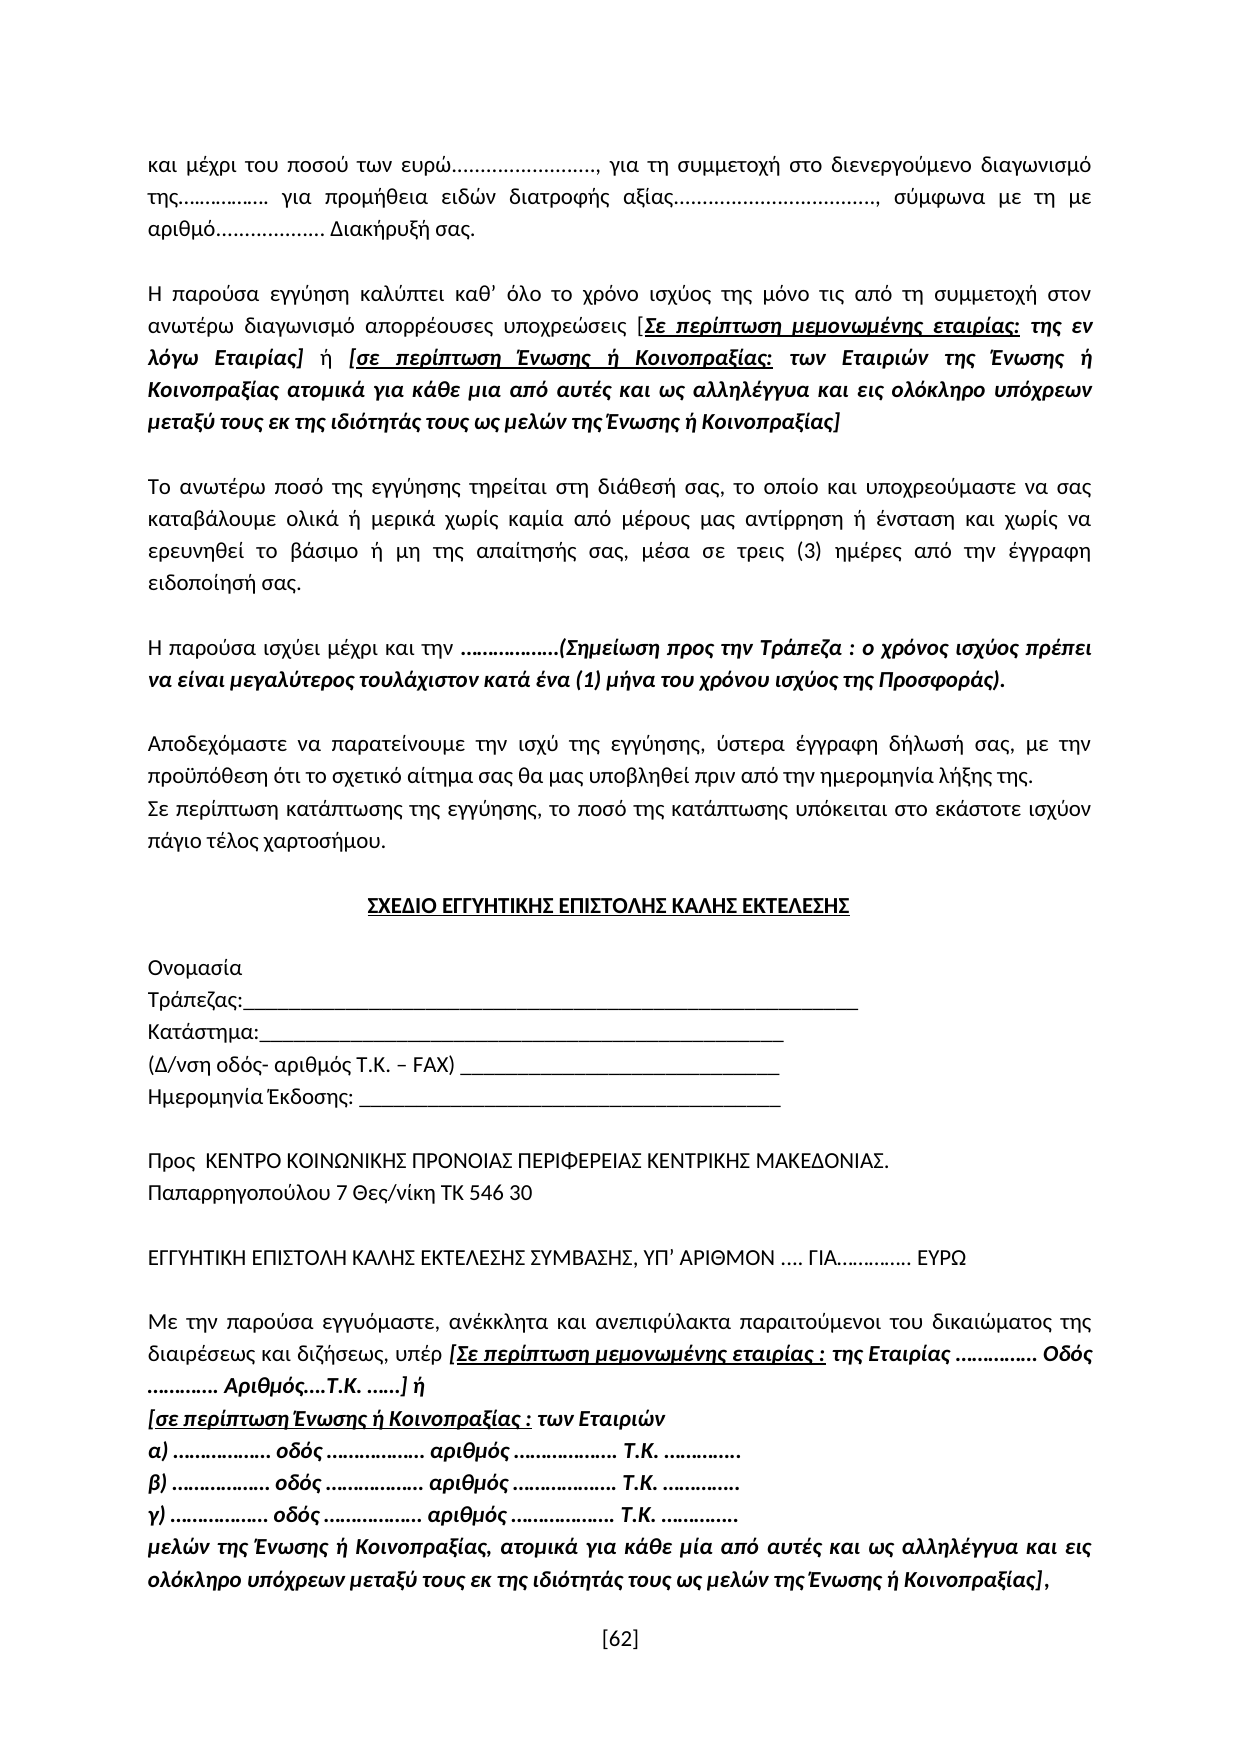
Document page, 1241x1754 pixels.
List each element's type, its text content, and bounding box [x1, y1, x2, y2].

text και μέχρι του ποσού των ευρώ........................., για τη συμμετοχή στο διενεργούμενο διαγωνισμό της….…………. για προμήθεια ειδών διατροφής αξίας..................................., σύμφωνα με τη με αριθμό................... Διακήρυξή σας. [148, 150, 1093, 242]
text Αποδεχόμαστε να παρατείνουμε την ισχύ της εγγύησης, ύστερα έγγραφη δήλωσή σας, με την προϋπόθεση ότι το σχετικό αίτημα σας θα μας υποβληθεί πριν από την ημερομηνία λήξης της. [148, 729, 1093, 789]
text Κατάστημα:______________________________________________ [148, 1017, 1093, 1046]
text Τράπεζας:______________________________________________________ [148, 985, 1093, 1013]
text Η παρούσα εγγύηση καλύπτει καθ’ όλο το χρόνο ισχύος της μόνο τις από τη συμμετοχή στον ανωτέρω διαγωνισμό απορρέουσες υποχρεώσεις [Σε περίπτωση μεμονωμένης εταιρίας: της εν λόγω Εταιρίας] ή [σε περίπτωση Ένωσης ή Κοινοπραξίας: των Εταιριών της Ένωσης ή Κοινοπραξίας ατομικά για κάθε μια από αυτές και ως αλληλέγγυα και εις ολόκληρο υπόχρεων μεταξύ τους εκ της ιδιότητάς τους ως μελών της Ένωσης ή Κοινοπραξίας] [148, 279, 1093, 436]
text μελών της Ένωσης ή Κοινοπραξίας, ατομικά για κάθε μία από αυτές και ως αλληλέγγυα και εις ολόκληρο υπόχρεων μεταξύ τους εκ της ιδιότητάς τους ως μελών της Ένωσης ή Κοινοπραξίας], [148, 1532, 1093, 1593]
text β) ……………… οδός ……………… αριθμός ………………. Τ.Κ. ………….. [148, 1468, 1093, 1496]
text ΕΓΓΥΗΤΙΚΗ ΕΠΙΣΤΟΛΗ ΚΑΛΗΣ ΕΚΤΕΛΕΣΗΣ ΣΥΜΒΑΣΗΣ, ΥΠ’ ΑΡΙΘΜΟΝ .... ΓΙΑ………….. ΕΥΡΩ [148, 1243, 1093, 1271]
text ΣΧΕΔΙΟ ΕΓΓΥΗΤΙΚΗΣ ΕΠΙΣΤΟΛΗΣ ΚΑΛΗΣ ΕΚΤΕΛΕΣΗΣ [89, 891, 1128, 919]
text Η παρούσα ισχύει μέχρι και την ………………(Σημείωση προς την Τράπεζα : ο χρόνος ισχύος πρέπει να είναι μεγαλύτερος τουλάχιστον κατά ένα (1) μήνα του χρόνου ισχύος της Προσφοράς). [148, 633, 1093, 693]
text Προς ΚΕΝΤΡΟ ΚΟΙΝΩΝΙΚΗΣ ΠΡΟΝΟΙΑΣ ΠΕΡΙΦΕΡΕΙΑΣ ΚΕΝΤΡΙΚΗΣ ΜΑΚΕΔΟΝΙΑΣ. [148, 1146, 1093, 1174]
text Σε περίπτωση κατάπτωσης της εγγύησης, το ποσό της κατάπτωσης υπόκειται στο εκάστοτε ισχύον πάγιο τέλος χαρτοσήμου. [148, 794, 1093, 854]
text Παπαρρηγοπούλου 7 Θες/νίκη ΤΚ 546 30 [148, 1178, 1093, 1206]
text (Δ/νση οδός- αριθμός Τ.Κ. – FAX) ____________________________ [148, 1050, 1093, 1078]
text Το ανωτέρω ποσό της εγγύησης τηρείται στη διάθεσή σας, το οποίο και υποχρεούμαστε να σας καταβάλουμε ολικά ή μερικά χωρίς καμία από μέρους μας αντίρρηση ή ένσταση και χωρίς να ερευνηθεί το βάσιμο ή μη της απαίτησής σας, μέσα σε τρεις (3) ημέρες από την έγγραφη ειδοποίησή σας. [148, 472, 1093, 596]
text Ημερομηνία Έκδοσης: _____________________________________ [148, 1082, 1093, 1110]
text γ) ……………… οδός ……………… αριθμός ………………. Τ.Κ. ………….. [148, 1500, 1093, 1528]
text α) ……………… οδός ……………… αριθμός ………………. Τ.Κ. ………….. [148, 1436, 1093, 1464]
text [σε περίπτωση Ένωσης ή Κοινοπραξίας : των Εταιριών [148, 1404, 1093, 1432]
text Με την παρούσα εγγυόμαστε, ανέκκλητα και ανεπιφύλακτα παραιτούμενοι του δικαιώματος της διαιρέσεως και διζήσεως, υπέρ [Σε περίπτωση μεμονωμένης εταιρίας : της Εταιρίας …………… Οδός …………. Αριθμός….Τ.Κ. ……] ή [148, 1307, 1093, 1399]
text Ονομασία [148, 953, 1093, 981]
